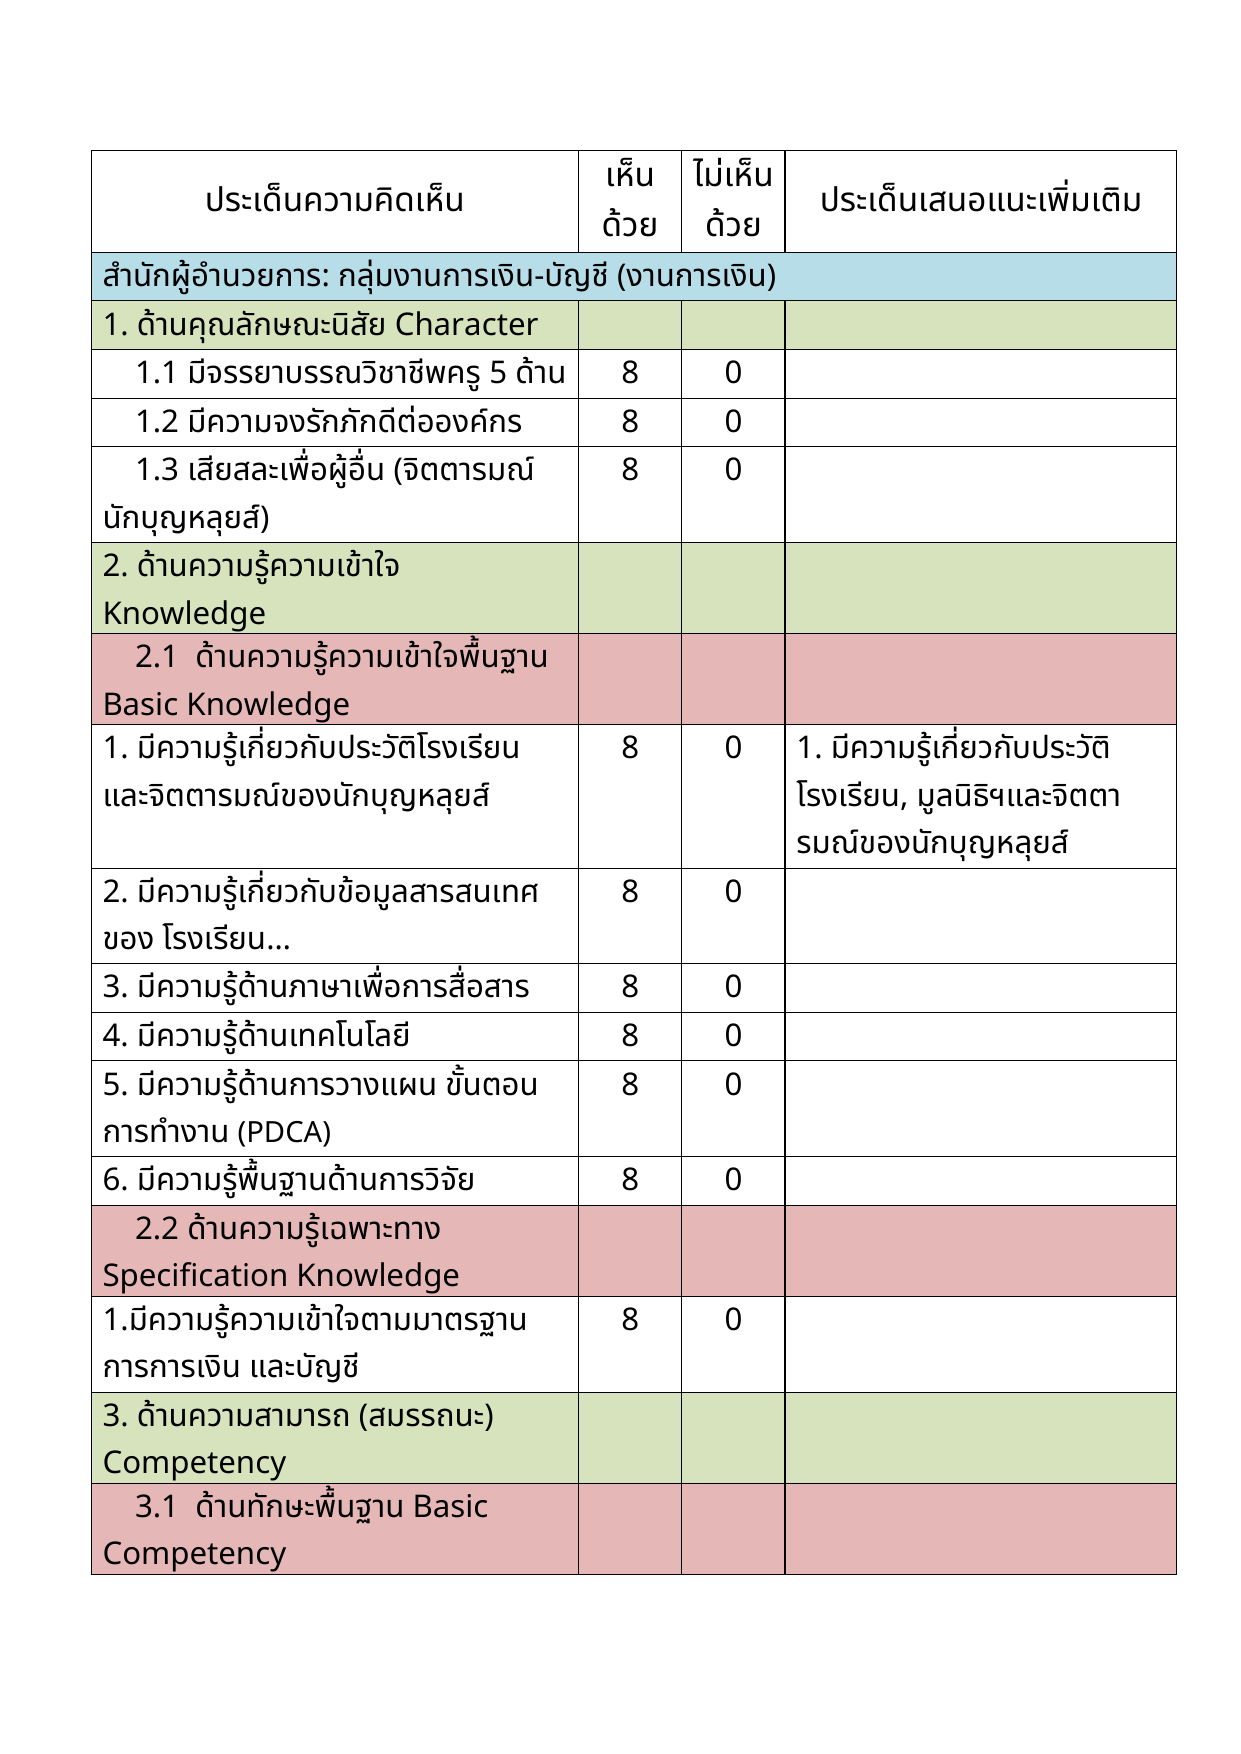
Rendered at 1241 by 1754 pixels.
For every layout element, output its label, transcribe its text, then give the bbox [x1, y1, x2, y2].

table_cell [682, 1206, 784, 1296]
table_cell [579, 1206, 681, 1296]
table_cell [786, 869, 1176, 963]
table_cell 3. มีความรู้ด้านภาษาเพื่อการสื่อสาร [92, 964, 578, 1012]
table_cell [682, 634, 784, 724]
table_cell 6. มีความรู้พื้นฐานด้านการวิจัย [92, 1157, 578, 1205]
table_cell [786, 964, 1176, 1012]
table_cell [786, 399, 1176, 446]
table_cell 8 [579, 1013, 681, 1060]
table_cell 0 [682, 447, 784, 542]
table_cell [786, 1061, 1176, 1156]
table_cell [579, 634, 681, 724]
table_cell [786, 1393, 1176, 1483]
table_header ประเด็นความคิดเห็น [92, 151, 578, 252]
table_cell 0 [682, 1157, 784, 1205]
table_cell 8 [579, 869, 681, 963]
table_cell [786, 447, 1176, 542]
table_cell [682, 1484, 784, 1574]
table_cell 2. ด้านความรู้ความเข้าใจ Knowledge [92, 543, 578, 633]
table_cell 2.1 ด้านความรู้ความเข้าใจพื้นฐาน Basic Knowledge [92, 634, 578, 724]
table_cell [682, 301, 784, 349]
table_cell 8 [579, 1297, 681, 1392]
table_cell [786, 1157, 1176, 1205]
table_cell 0 [682, 350, 784, 397]
table_cell [786, 301, 1176, 349]
table_cell 0 [682, 725, 784, 868]
table_cell 1. มีความรู้เกี่ยวกับประวัติโรงเรียน, มูลนิธิฯและจิตตารมณ์ของนักบุญหลุยส์ [786, 725, 1176, 868]
table_cell 8 [579, 725, 681, 868]
table_cell 0 [682, 399, 784, 446]
table_cell 0 [682, 1297, 784, 1392]
table_cell 8 [579, 964, 681, 1012]
table_cell 8 [579, 447, 681, 542]
table_header เห็นด้วย [579, 151, 681, 252]
table_cell 1.มีความรู้ความเข้าใจตามมาตรฐานการการเงิน และบัญชี [92, 1297, 578, 1392]
table_cell 8 [579, 350, 681, 397]
table_cell [786, 543, 1176, 633]
table_cell 2. มีความรู้เกี่ยวกับข้อมูลสารสนเทศของ โรงเรียน… [92, 869, 578, 963]
table_cell 4. มีความรู้ด้านเทคโนโลยี [92, 1013, 578, 1060]
table_cell 0 [682, 1013, 784, 1060]
table_header ประเด็นเสนอแนะเพิ่มเติม [786, 151, 1176, 252]
table_cell [682, 543, 784, 633]
table_cell 0 [682, 1061, 784, 1156]
table_cell 0 [682, 869, 784, 963]
table_cell [786, 1206, 1176, 1296]
table_cell 3. ด้านความสามารถ (สมรรถนะ) Competency [92, 1393, 578, 1483]
table_cell 1.2 มีความจงรักภักดีต่อองค์กร [92, 399, 578, 446]
table_cell 3.1 ด้านทักษะพื้นฐาน Basic Competency [92, 1484, 578, 1574]
table_cell 2.2 ด้านความรู้เฉพาะทาง Specification Knowledge [92, 1206, 578, 1296]
table_cell 1.1 มีจรรยาบรรณวิชาชีพครู 5 ด้าน [92, 350, 578, 397]
table_cell สำนักผู้อำนวยการ: กลุ่มงานการเงิน-บัญชี (งานการเงิน) [92, 253, 1176, 300]
table_cell [786, 634, 1176, 724]
table_cell [786, 1484, 1176, 1574]
table_cell 1. ด้านคุณลักษณะนิสัย Character [92, 301, 578, 349]
table_cell 8 [579, 399, 681, 446]
table_cell [579, 1484, 681, 1574]
table_cell [786, 350, 1176, 397]
table_cell 8 [579, 1061, 681, 1156]
table_cell 8 [579, 1157, 681, 1205]
table_cell 1. มีความรู้เกี่ยวกับประวัติโรงเรียนและจิตตารมณ์ของนักบุญหลุยส์ [92, 725, 578, 868]
table_header ไม่เห็นด้วย [682, 151, 784, 252]
table_cell [579, 1393, 681, 1483]
table_cell 5. มีความรู้ด้านการวางแผน ขั้นตอนการทำงาน (PDCA) [92, 1061, 578, 1156]
table_cell 1.3 เสียสละเพื่อผู้อื่น (จิตตารมณ์นักบุญหลุยส์) [92, 447, 578, 542]
table_cell 0 [682, 964, 784, 1012]
table_cell [579, 301, 681, 349]
table_cell [682, 1393, 784, 1483]
table_cell [786, 1013, 1176, 1060]
table_cell [786, 1297, 1176, 1392]
table_cell [579, 543, 681, 633]
